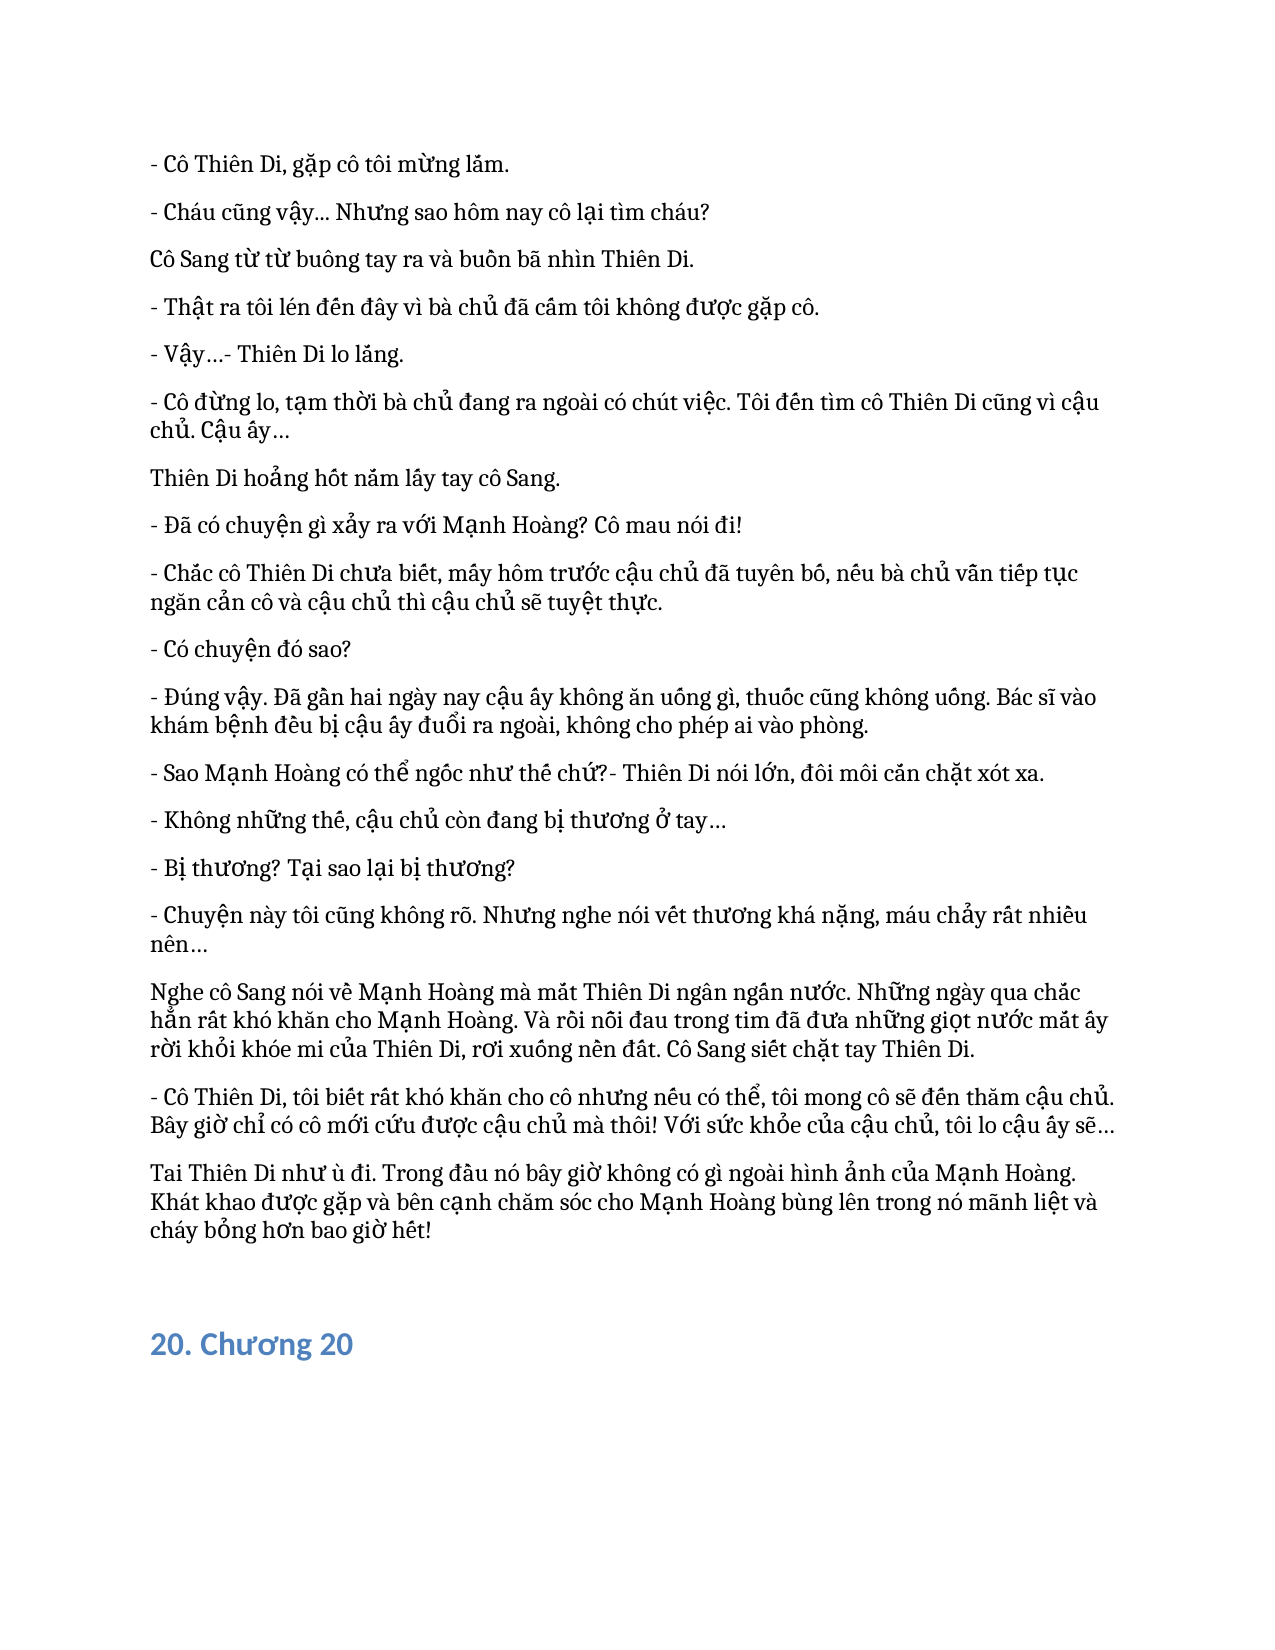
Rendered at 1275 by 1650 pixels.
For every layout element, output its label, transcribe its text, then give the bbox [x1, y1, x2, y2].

subtitle 20. Chương 20 [150, 1323, 1125, 1364]
text - Vậy…- Thiên Di lo lắng. [150, 340, 1125, 369]
text - Cháu cũng vậy... Nhưng sao hôm nay cô lại tìm cháu? [150, 197, 1125, 226]
text Nghe cô Sang nói về Mạnh Hoàng mà mắt Thiên Di ngân ngấn nước. Những ngày qua chắc hẳn rất khó khăn cho Mạnh Hoàng. Và rồi nỗi đau trong tim đã đưa những giọt nước mắt ấy rời khỏi khóe mi của Thiên Di, rơi xuống nền đất. Cô Sang siết chặt tay Thiên Di. [150, 977, 1125, 1064]
text - Không những thế, cậu chủ còn đang bị thương ở tay… [150, 806, 1125, 835]
text - Sao Mạnh Hoàng có thể ngốc như thế chứ?- Thiên Di nói lớn, đôi môi cắn chặt xót xa. [150, 759, 1125, 787]
text - Chắc cô Thiên Di chưa biết, mấy hôm trước cậu chủ đã tuyên bố, nếu bà chủ vẫn tiếp tục ngăn cản cô và cậu chủ thì cậu chủ sẽ tuyệt thực. [150, 559, 1125, 616]
text Tai Thiên Di như ù đi. Trong đầu nó bây giờ không có gì ngoài hình ảnh của Mạnh Hoàng. Khát khao được gặp và bên cạnh chăm sóc cho Mạnh Hoàng bùng lên trong nó mãnh liệt và cháy bỏng hơn bao giờ hết! [150, 1159, 1125, 1302]
text - Đã có chuyện gì xảy ra với Mạnh Hoàng? Cô mau nói đi! [150, 511, 1125, 540]
text - Cô đừng lo, tạm thời bà chủ đang ra ngoài có chút việc. Tôi đến tìm cô Thiên Di cũng vì cậu chủ. Cậu ấy… [150, 387, 1125, 445]
text - Thật ra tôi lén đến đây vì bà chủ đã cấm tôi không được gặp cô. [150, 292, 1125, 321]
text - Cô Thiên Di, tôi biết rất khó khăn cho cô nhưng nếu có thể, tôi mong cô sẽ đến thăm cậu chủ. Bây giờ chỉ có cô mới cứu được cậu chủ mà thôi! Với sức khỏe của cậu chủ, tôi lo cậu ấy sẽ… [150, 1082, 1125, 1140]
text Cô Sang từ từ buông tay ra và buồn bã nhìn Thiên Di. [150, 245, 1125, 274]
text - Có chuyện đó sao? [150, 635, 1125, 664]
text Thiên Di hoảng hốt nắm lấy tay cô Sang. [150, 464, 1125, 492]
text - Chuyện này tôi cũng không rõ. Nhưng nghe nói vết thương khá nặng, máu chảy rất nhiều nên… [150, 901, 1125, 959]
text - Cô Thiên Di, gặp cô tôi mừng lắm. [150, 150, 1125, 179]
text - Đúng vậy. Đã gần hai ngày nay cậu ấy không ăn uống gì, thuốc cũng không uống. Bác sĩ vào khám bệnh đều bị cậu ấy đuổi ra ngoài, không cho phép ai vào phòng. [150, 682, 1125, 740]
text - Bị thương? Tại sao lại bị thương? [150, 854, 1125, 882]
